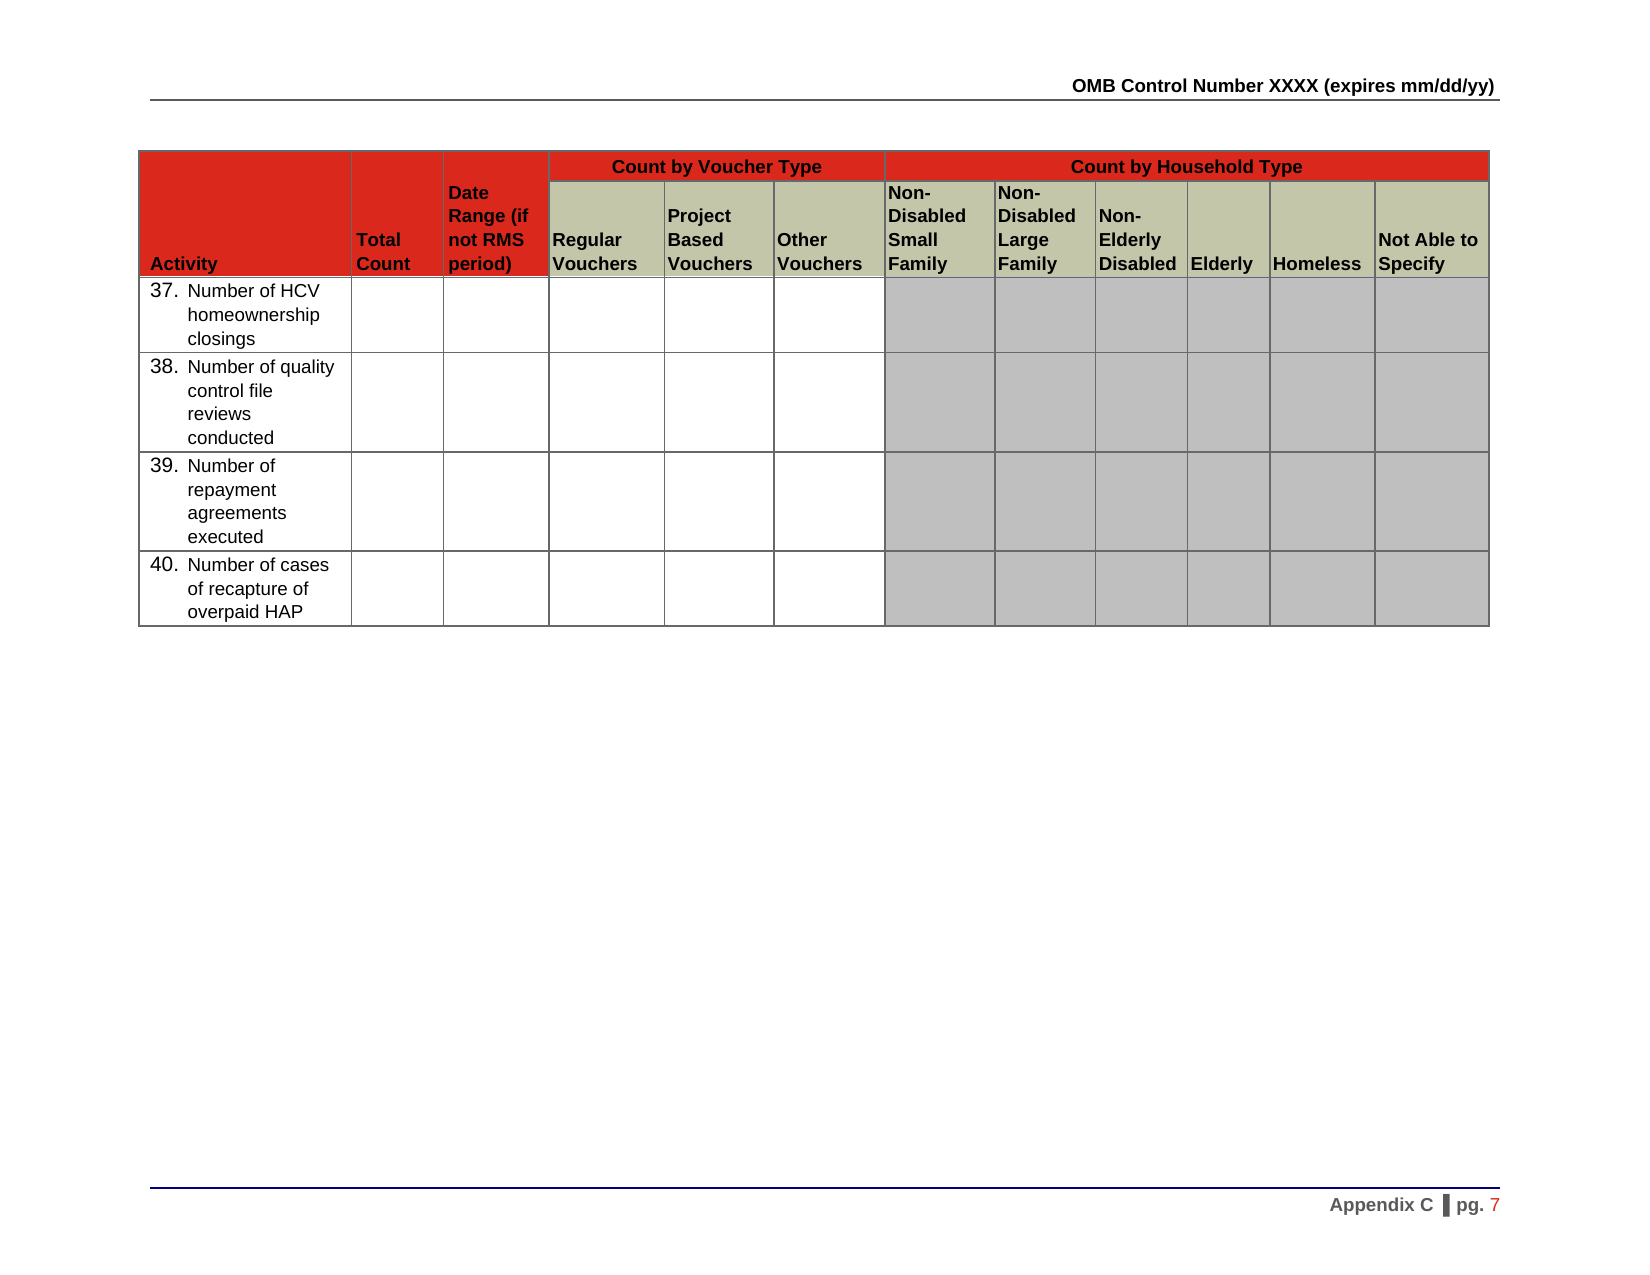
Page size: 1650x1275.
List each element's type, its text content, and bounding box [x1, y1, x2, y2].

table_cell [1376, 353, 1488, 451]
table_cell [1271, 453, 1374, 550]
table_cell [775, 552, 884, 625]
table_cell [550, 552, 664, 625]
table_header Total Count [352, 152, 443, 276]
table_cell Non-Disabled Small Family [886, 182, 994, 276]
table_cell Number of HCV homeownership closings [140, 278, 351, 352]
table_cell [996, 453, 1095, 550]
table_cell [444, 552, 548, 625]
table_cell [1271, 552, 1374, 625]
table_cell [1096, 278, 1187, 352]
table_cell [1376, 278, 1488, 352]
table_cell [352, 353, 443, 451]
table_cell [996, 552, 1095, 625]
table_cell Not Able to Specify [1376, 182, 1488, 276]
table_cell [444, 278, 548, 352]
table_cell [775, 453, 884, 550]
table_cell [444, 353, 548, 451]
table_cell [775, 278, 884, 352]
table_cell [1188, 453, 1269, 550]
table_cell [996, 353, 1095, 451]
table_cell [665, 353, 773, 451]
table_cell Other Vouchers [775, 182, 884, 276]
table_cell [1271, 353, 1374, 451]
table_cell [1096, 552, 1187, 625]
table_cell [550, 453, 664, 550]
table_cell [886, 353, 994, 451]
table_header Date Range (if not RMS period) [444, 152, 548, 276]
table_cell [1271, 278, 1374, 352]
table_cell [665, 453, 773, 550]
table_cell Homeless [1271, 182, 1374, 276]
table_cell [444, 453, 548, 550]
table_cell [1376, 552, 1488, 625]
table_header Count by Voucher Type [550, 152, 884, 180]
table_cell [886, 453, 994, 550]
table_cell [665, 278, 773, 352]
table_cell Non-Elderly Disabled [1096, 182, 1187, 276]
table_cell [996, 278, 1095, 352]
table_cell Elderly [1188, 182, 1269, 276]
table_cell [1188, 552, 1269, 625]
table_header Activity [140, 152, 351, 276]
table_cell Number of quality control file reviews conducted [140, 353, 351, 451]
table_cell [550, 353, 664, 451]
table_cell [665, 552, 773, 625]
table_cell [775, 353, 884, 451]
table_header Count by Household Type [886, 152, 1488, 180]
table_cell [1188, 353, 1269, 451]
table_cell [352, 453, 443, 550]
table_cell [1376, 453, 1488, 550]
table_cell Number of repayment agreements executed [140, 453, 351, 550]
table_cell Project Based Vouchers [665, 182, 773, 276]
table_cell Regular Vouchers [550, 182, 664, 276]
table_cell [1096, 353, 1187, 451]
table_cell [886, 552, 994, 625]
table_cell Non-Disabled Large Family [996, 182, 1095, 276]
table_cell Number of cases of recapture of overpaid HAP [140, 552, 351, 625]
table_cell [886, 278, 994, 352]
table_cell [550, 278, 664, 352]
table_cell [1096, 453, 1187, 550]
table_cell [1188, 278, 1269, 352]
table_cell [352, 552, 443, 625]
table_cell [352, 278, 443, 352]
